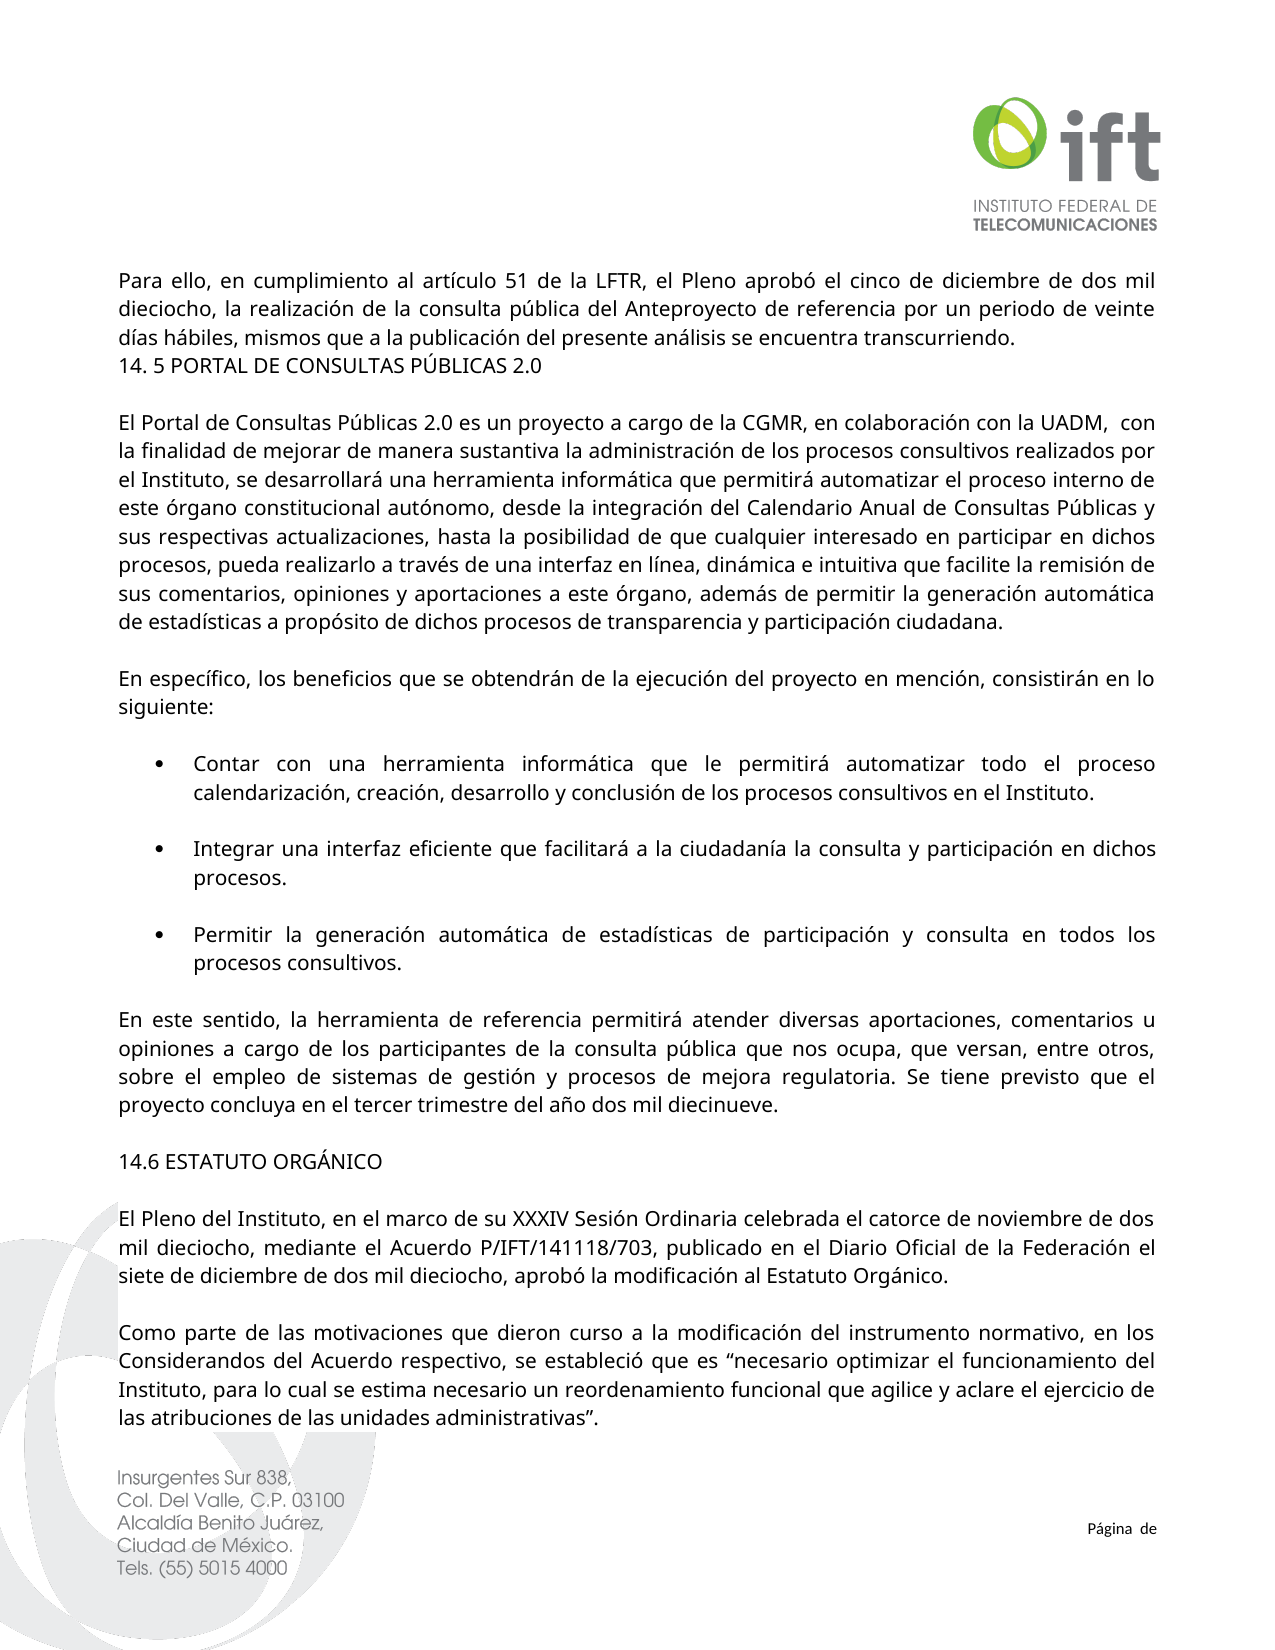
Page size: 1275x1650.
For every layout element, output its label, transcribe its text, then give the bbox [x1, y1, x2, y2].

text En específico, los beneficios que se obtendrán de la ejecución del proyecto en mención, consistirán en lo siguiente: [118, 664, 1157, 721]
subtitle 14. 5 PORTAL DE CONSULTAS PÚBLICAS 2.0 [118, 351, 1157, 379]
subtitle 14.6 ESTATUTO ORGÁNICO [118, 1147, 1157, 1176]
text Para ello, en cumplimiento al artículo 51 de la LFTR, el Pleno aprobó el cinco de diciembre de dos mil dieciocho, la realización de la consulta pública del Anteproyecto de referencia por un periodo de veinte días hábiles, mismos que a la publicación del presente análisis se encuentra transcurriendo. [118, 266, 1157, 351]
text El Pleno del Instituto, en el marco de su XXXIV Sesión Ordinaria celebrada el catorce de noviembre de dos mil dieciocho, mediante el Acuerdo P/IFT/141118/703, publicado en el Diario Oficial de la Federación el siete de diciembre de dos mil dieciocho, aprobó la modificación al Estatuto Orgánico. [118, 1204, 1157, 1289]
text Como parte de las motivaciones que dieron curso a la modificación del instrumento normativo, en los Considerandos del Acuerdo respectivo, se estableció que es “necesario optimizar el funcionamiento del Instituto, para lo cual se estima necesario un reordenamiento funcional que agilice y aclare el ejercicio de las atribuciones de las unidades administrativas”. [118, 1318, 1157, 1432]
list Contar con una herramienta informática que le permitirá automatizar todo el proceso calendarización, creación, desarrollo y conclusión de los procesos consultivos en el Instituto. [156, 749, 1157, 806]
picture [0, 0, 1275, 1650]
text El Portal de Consultas Públicas 2.0 es un proyecto a cargo de la CGMR, en colaboración con la UADM, con la finalidad de mejorar de manera sustantiva la administración de los procesos consultivos realizados por el Instituto, se desarrollará una herramienta informática que permitirá automatizar el proceso interno de este órgano constitucional autónomo, desde la integración del Calendario Anual de Consultas Públicas y sus respectivas actualizaciones, hasta la posibilidad de que cualquier interesado en participar en dichos procesos, pueda realizarlo a través de una interfaz en línea, dinámica e intuitiva que facilite la remisión de sus comentarios, opiniones y aportaciones a este órgano, además de permitir la generación automática de estadísticas a propósito de dichos procesos de transparencia y participación ciudadana. [118, 408, 1157, 636]
list Permitir la generación automática de estadísticas de participación y consulta en todos los procesos consultivos. [156, 920, 1157, 977]
text En este sentido, la herramienta de referencia permitirá atender diversas aportaciones, comentarios u opiniones a cargo de los participantes de la consulta pública que nos ocupa, que versan, entre otros, sobre el empleo de sistemas de gestión y procesos de mejora regulatoria. Se tiene previsto que el proyecto concluya en el tercer trimestre del año dos mil diecinueve. [118, 1005, 1157, 1119]
list Integrar una interfaz eficiente que facilitará a la ciudadanía la consulta y participación en dichos procesos. [156, 834, 1157, 891]
